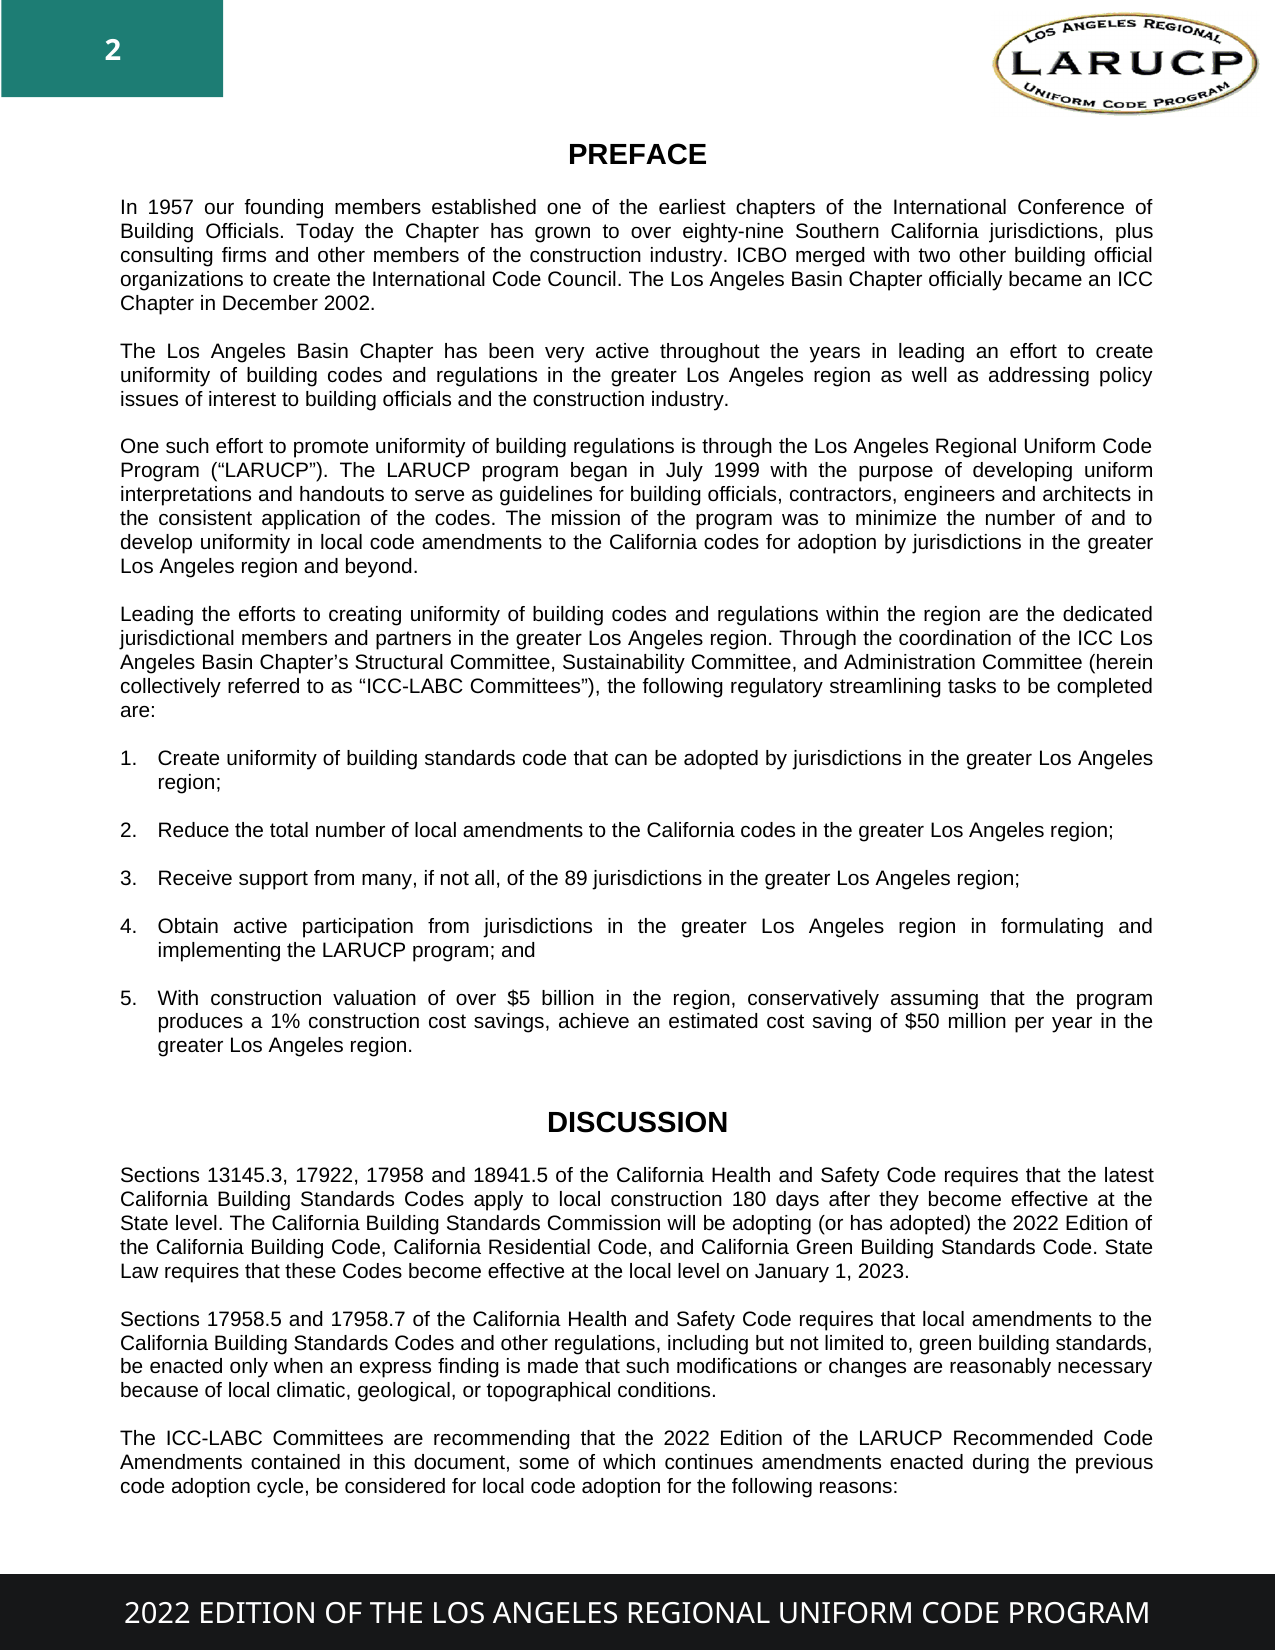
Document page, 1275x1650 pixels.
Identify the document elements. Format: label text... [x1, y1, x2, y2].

subtitle DISCUSSION [120, 1105, 1155, 1139]
text One such effort to promote uniformity of building regulations is through the Los Angeles Regional Uniform Code Program (“LARUCP”). The LARUCP program began in July 1999 with the purpose of developing uniform interpretations and handouts to serve as guidelines for building officials, contractors, engineers and architects in the consistent application of the codes. The mission of the program was to minimize the number of and to develop uniformity in local code amendments to the California codes for adoption by jurisdictions in the greater Los Angeles region and beyond. [120, 434, 1155, 578]
text 5. With construction valuation of over $5 billion in the region, conservatively assuming that the program produces a 1% construction cost savings, achieve an estimated cost saving of $50 million per year in the greater Los Angeles region. [120, 985, 1155, 1057]
text Leading the efforts to creating uniformity of building codes and regulations within the region are the dedicated jurisdictional members and partners in the greater Los Angeles region. Through the coordination of the ICC Los Angeles Basin Chapter’s Structural Committee, Sustainability Committee, and Administration Committee (herein collectively referred to as “ICC-LABC Committees”), the following regulatory streamlining tasks to be completed are: [120, 602, 1155, 722]
text Sections 17958.5 and 17958.7 of the California Health and Safety Code requires that local amendments to the California Building Standards Codes and other regulations, including but not limited to, green building standards, be enacted only when an express finding is made that such modifications or changes are reasonably necessary because of local climatic, geological, or topographical conditions. [120, 1306, 1155, 1402]
text The ICC-LABC Committees are recommending that the 2022 Edition of the LARUCP Recommended Code Amendments contained in this document, some of which continues amendments enacted during the previous code adoption cycle, be considered for local code adoption for the following reasons: [120, 1426, 1155, 1498]
text PREFACE [120, 137, 1155, 171]
text 4. Obtain active participation from jurisdictions in the greater Los Angeles region in formulating and implementing the LARUCP program; and [120, 913, 1155, 961]
text Sections 13145.3, 17922, 17958 and 18941.5 of the California Health and Safety Code requires that the latest California Building Standards Codes apply to local construction 180 days after they become effective at the State level. The California Building Standards Commission will be adopting (or has adopted) the 2022 Edition of the California Building Code, California Residential Code, and California Green Building Standards Code. State Law requires that these Codes become effective at the local level on January 1, 2023. [120, 1163, 1155, 1282]
text The Los Angeles Basin Chapter has been very active throughout the years in leading an effort to create uniformity of building codes and regulations in the greater Los Angeles region as well as addressing policy issues of interest to building officials and the construction industry. [120, 338, 1155, 410]
text 1. Create uniformity of building standards code that can be adopted by jurisdictions in the greater Los Angeles region; [120, 746, 1155, 794]
picture [990, 11, 1261, 117]
text 3. Receive support from many, if not all, of the 89 jurisdictions in the greater Los Angeles region; [120, 866, 1155, 889]
text In 1957 our founding members established one of the earliest chapters of the International Conference of Building Officials. Today the Chapter has grown to over eighty-nine Southern California jurisdictions, plus consulting firms and other members of the construction industry. ICBO merged with two other building official organizations to create the International Code Council. The Los Angeles Basin Chapter officially became an ICC Chapter in December 2002. [120, 195, 1155, 314]
text 2. Reduce the total number of local amendments to the California codes in the greater Los Angeles region; [120, 818, 1155, 842]
